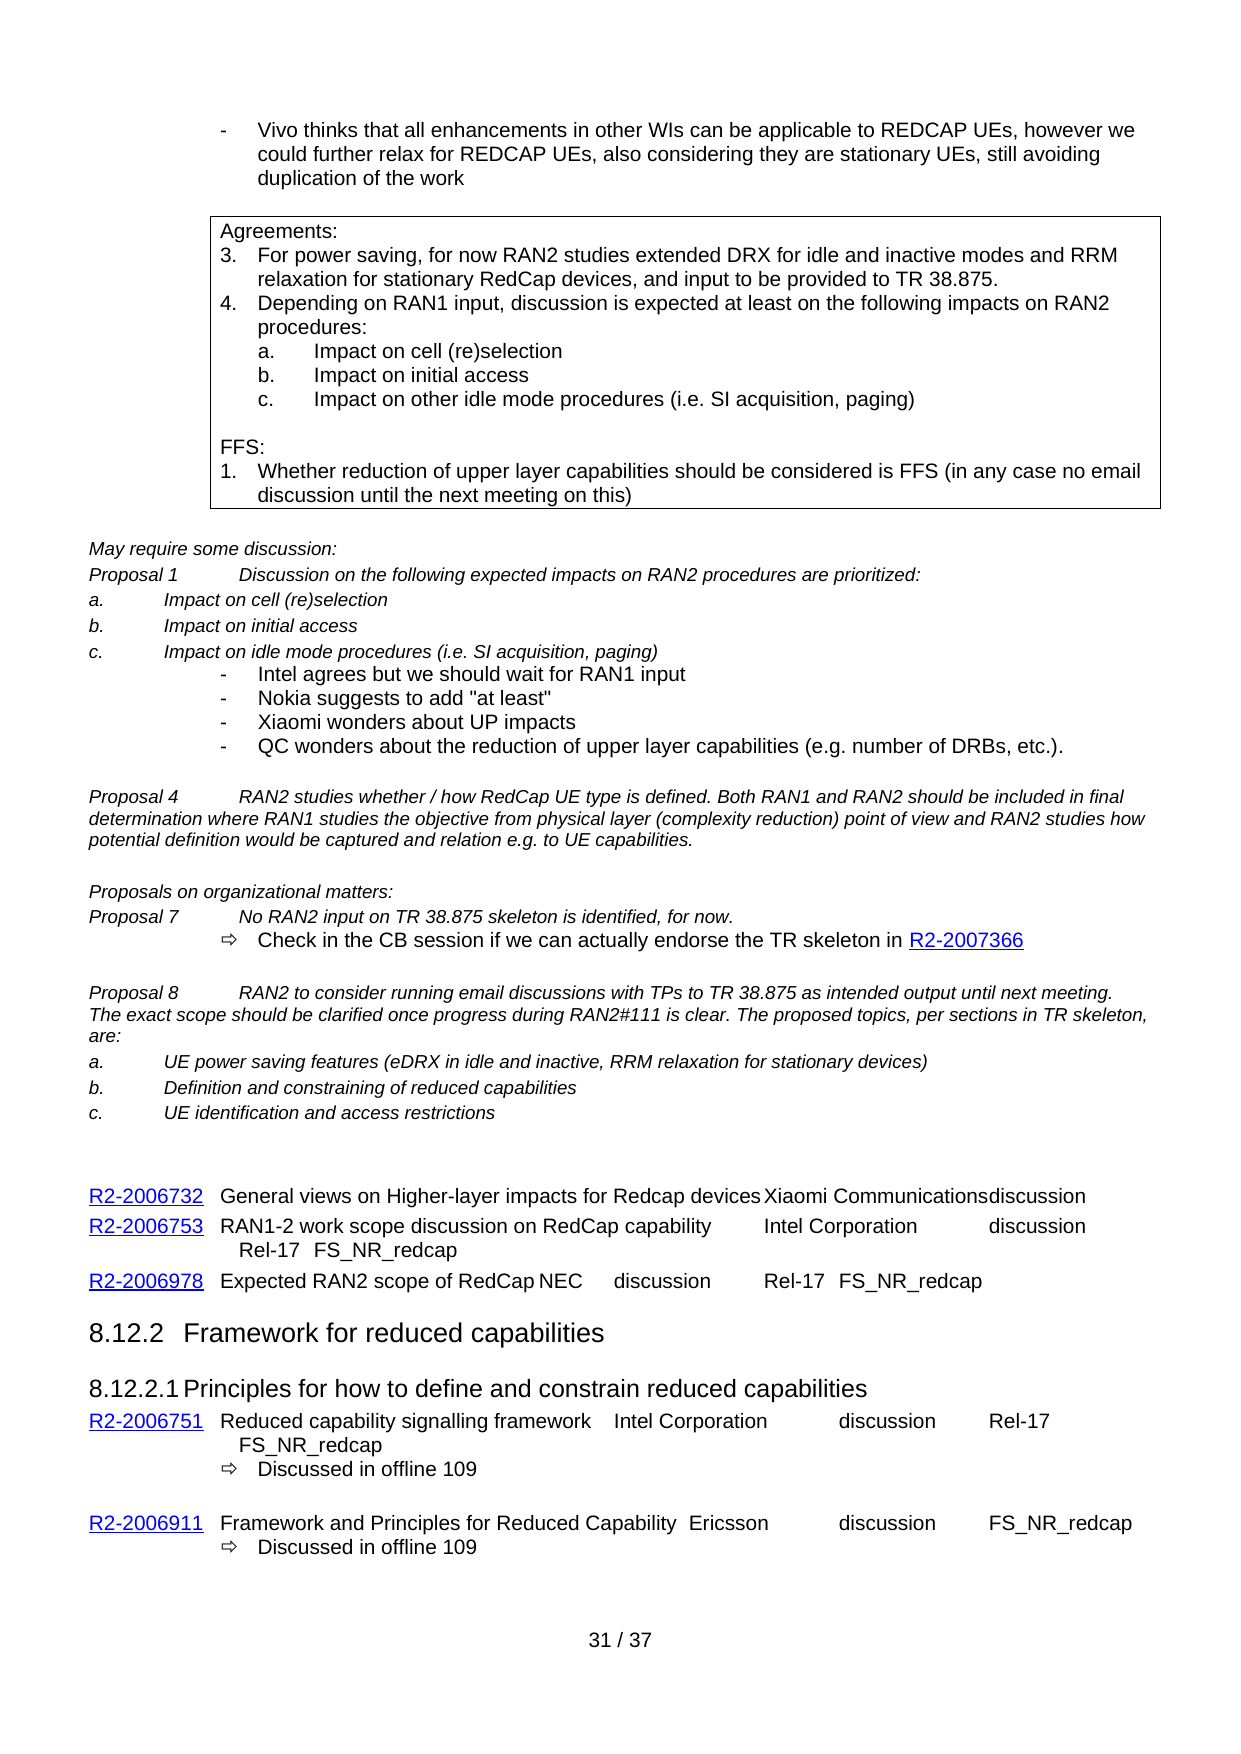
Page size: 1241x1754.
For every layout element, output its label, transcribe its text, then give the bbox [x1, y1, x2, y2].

list Discussed in offline 109 [220, 1457, 1152, 1481]
subtitle 8.12.2.1 Principles for how to define and constrain reduced capabilities [89, 1374, 1152, 1402]
list Depending on RAN1 input, discussion is expected at least on the following impacts on RAN2 procedures: [211, 288, 1160, 336]
text a. Impact on cell (re)selection [89, 589, 1152, 611]
text b. Impact on initial access [89, 615, 1152, 636]
subtitle 8.12.2 Framework for reduced capabilities [89, 1317, 1152, 1349]
text a. UE power saving features (eDRX in idle and inactive, RRM relaxation for stationary devices) [89, 1051, 1152, 1072]
title R2-2006753 RAN1-2 work scope discussion on RedCap capability Intel Corporation discussion Rel-17 FS_NR_redcap [89, 1214, 1152, 1262]
text b. Impact on initial access [211, 359, 1160, 383]
list For power saving, for now RAN2 studies extended DRX for idle and inactive modes and RRM relaxation for stationary RedCap devices, and input to be provided to TR 38.875. [211, 240, 1160, 288]
title R2-2006751 Reduced capability signalling framework Intel Corporation discussion Rel-17 FS_NR_redcap [89, 1409, 1152, 1457]
list Check in the CB session if we can actually endorse the TR skeleton in R2-2007366 [220, 928, 1152, 952]
text - QC wonders about the reduction of upper layer capabilities (e.g. number of DRBs, etc.). [220, 734, 1152, 758]
text b. Definition and constraining of reduced capabilities [89, 1076, 1152, 1098]
text c. Impact on other idle mode procedures (i.e. SI acquisition, paging) [211, 383, 1160, 411]
title R2-2006978 Expected RAN2 scope of RedCap NEC discussion Rel-17 FS_NR_redcap [89, 1268, 1152, 1292]
text Proposal 1 Discussion on the following expected impacts on RAN2 procedures are prioritized: [89, 563, 1152, 585]
text Agreements: [211, 217, 1160, 240]
text - Xiaomi wonders about UP impacts [220, 710, 1152, 734]
text - Intel agrees but we should wait for RAN1 input [220, 662, 1152, 686]
title R2-2006911 Framework and Principles for Reduced Capability Ericsson discussion FS_NR_redcap [89, 1511, 1152, 1535]
text - Nokia suggests to add "at least" [220, 686, 1152, 710]
text Proposals on organizational matters: [89, 881, 1152, 902]
text FFS: [211, 431, 1160, 455]
text Proposal 8 RAN2 to consider running email discussions with TPs to TR 38.875 as intended output until next meeting. The exact scope should be clarified once progress during RAN2#111 is clear. The proposed topics, per sections in TR skeleton, are: [89, 982, 1152, 1047]
text Proposal 7 No RAN2 input on TR 38.875 skeleton is identified, for now. [89, 906, 1152, 928]
title R2-2006732 General views on Higher-layer impacts for Redcap devices Xiaomi Communications discussion [89, 1184, 1152, 1208]
text c. UE identification and access restrictions [89, 1102, 1152, 1124]
text c. Impact on idle mode procedures (i.e. SI acquisition, paging) [89, 641, 1152, 662]
text a. Impact on cell (re)selection [211, 336, 1160, 359]
list Vivo thinks that all enhancements in other WIs can be applicable to REDCAP UEs, however we could further relax for REDCAP UEs, also considering they are stationary UEs, still avoiding duplication of the work [220, 118, 1152, 190]
text Proposal 4 RAN2 studies whether / how RedCap UE type is defined. Both RAN1 and RAN2 should be included in final determination where RAN1 studies the objective from physical layer (complexity reduction) point of view and RAN2 studies how potential definition would be captured and relation e.g. to UE capabilities. [89, 786, 1152, 851]
list Discussed in offline 109 [220, 1535, 1152, 1559]
list Whether reduction of upper layer capabilities should be considered is FFS (in any case no email discussion until the next meeting on this) [211, 455, 1160, 508]
text May require some discussion: [89, 538, 1152, 559]
